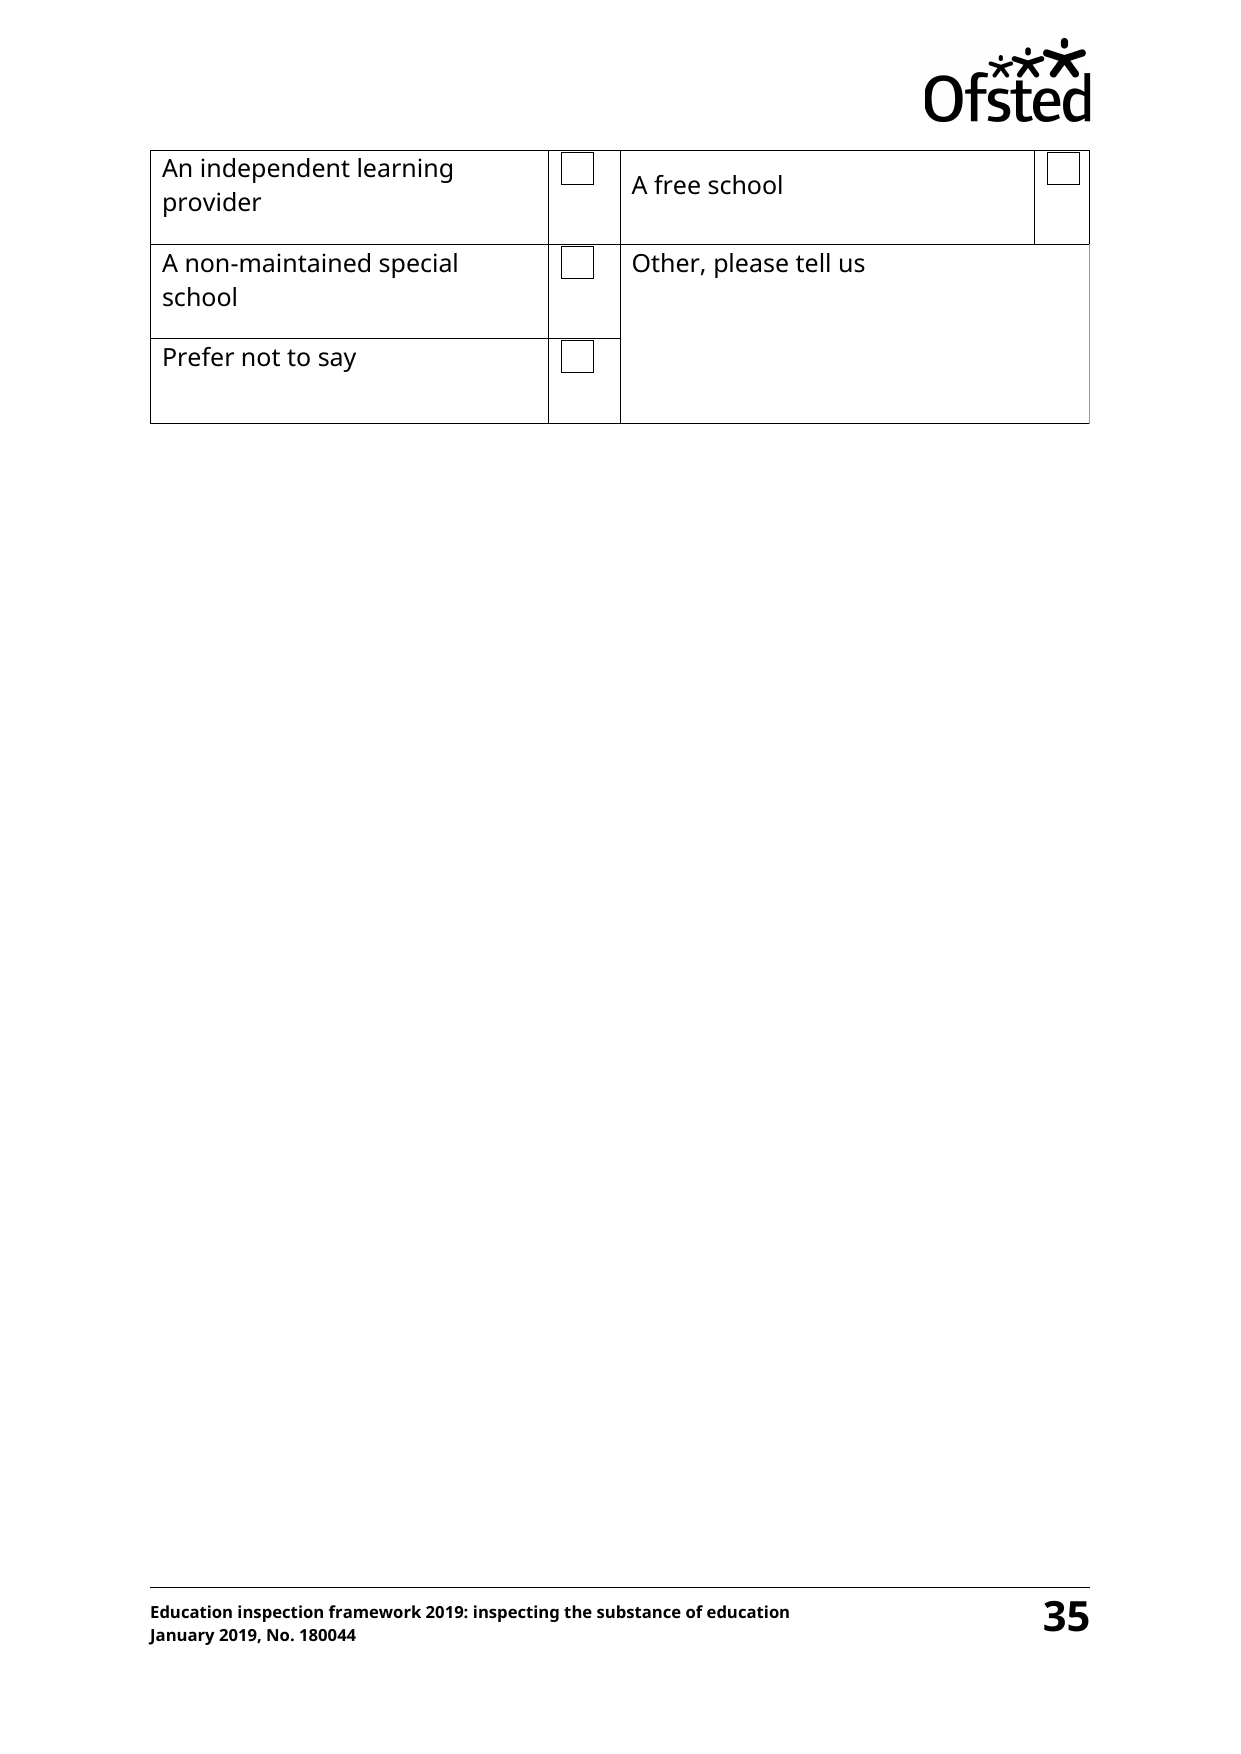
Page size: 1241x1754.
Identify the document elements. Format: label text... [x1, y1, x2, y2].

picture [925, 38, 1091, 122]
table_cell [549, 339, 620, 422]
table_cell Prefer not to say [151, 339, 548, 422]
table_cell A non-maintained special school [151, 245, 548, 338]
table_cell [549, 245, 620, 338]
table_cell An independent learning provider [151, 151, 548, 244]
table_cell A free school [621, 151, 1034, 244]
table_cell [549, 151, 620, 244]
table_cell [1035, 151, 1089, 244]
table_cell Other, please tell us [621, 245, 1089, 422]
